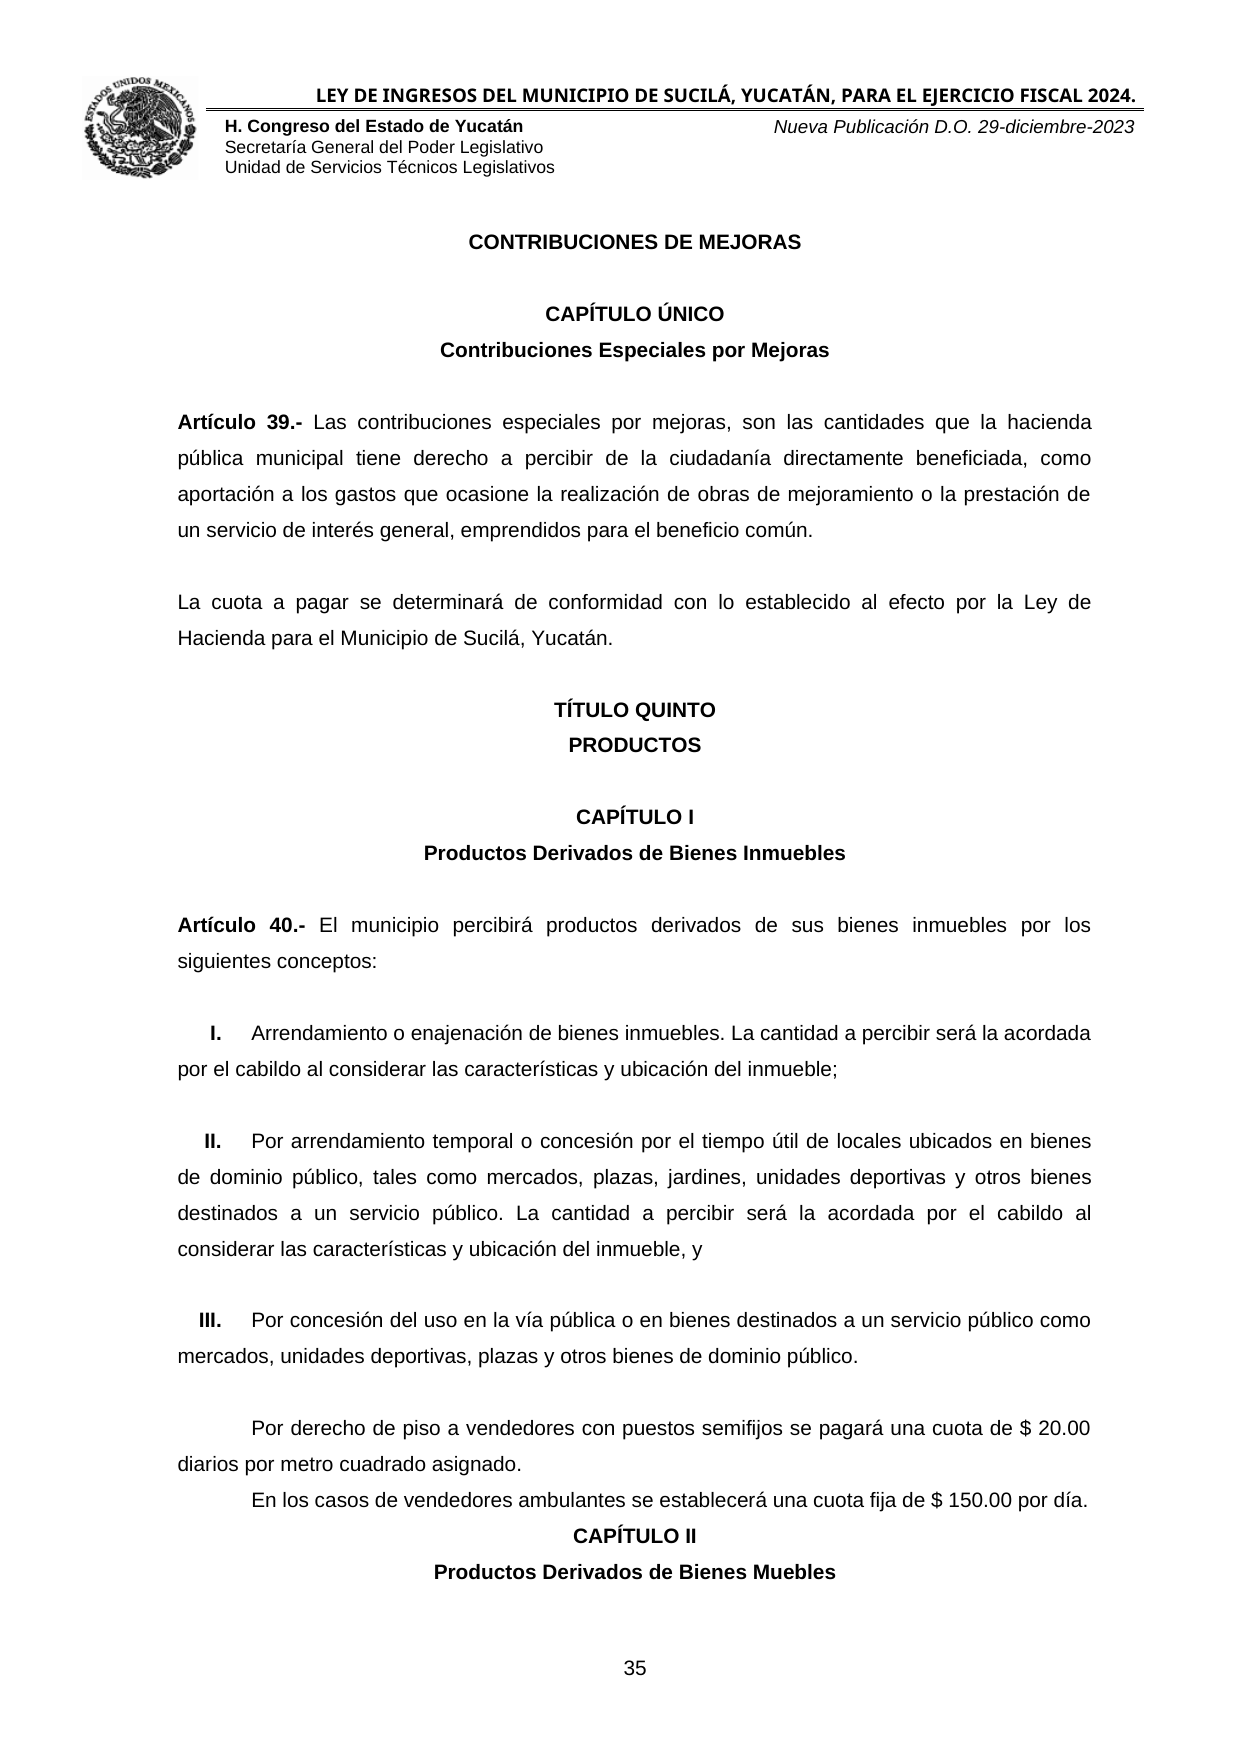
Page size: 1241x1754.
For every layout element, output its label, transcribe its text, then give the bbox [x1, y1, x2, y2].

text En los casos de vendedores ambulantes se establecerá una cuota fija de $ 150.00 por día. [177, 1488, 1092, 1512]
text PRODUCTOS [177, 733, 1092, 757]
text Artículo 39.- Las contribuciones especiales por mejoras, son las cantidades que la hacienda pública municipal tiene derecho a percibir de la ciudadanía directamente beneficiada, como aportación a los gastos que ocasione la realización de obras de mejoramiento o la prestación de un servicio de interés general, emprendidos para el beneficio común. [177, 410, 1092, 542]
text La cuota a pagar se determinará de conformidad con lo establecido al efecto por la Ley de Hacienda para el Municipio de Sucilá, Yucatán. [177, 589, 1092, 649]
text CAPÍTULO ÚNICO [177, 302, 1092, 326]
list Por arrendamiento temporal o concesión por el tiempo útil de locales ubicados en bienes de dominio público, tales como mercados, plazas, jardines, unidades deportivas y otros bienes destinados a un servicio público. La cantidad a percibir será la acordada por el cabildo al considerar las características y ubicación del inmueble, y [177, 1129, 1092, 1260]
text CAPÍTULO II [177, 1524, 1092, 1548]
text Productos Derivados de Bienes Inmuebles [177, 841, 1092, 865]
text TÍTULO QUINTO [177, 697, 1092, 721]
list Por concesión del uso en la vía pública o en bienes destinados a un servicio público como mercados, unidades deportivas, plazas y otros bienes de dominio público. [177, 1308, 1092, 1368]
list Arrendamiento o enajenación de bienes inmuebles. La cantidad a percibir será la acordada por el cabildo al considerar las características y ubicación del inmueble; [177, 1021, 1092, 1081]
text Contribuciones Especiales por Mejoras [177, 338, 1092, 362]
text Productos Derivados de Bienes Muebles [177, 1560, 1092, 1584]
text Por derecho de piso a vendedores con puestos semifijos se pagará una cuota de $ 20.00 diarios por metro cuadrado asignado. [177, 1416, 1092, 1476]
text CAPÍTULO I [177, 805, 1092, 829]
text Artículo 40.- El municipio percibirá productos derivados de sus bienes inmuebles por los siguientes conceptos: [177, 913, 1092, 973]
text CONTRIBUCIONES DE MEJORAS [177, 230, 1092, 254]
